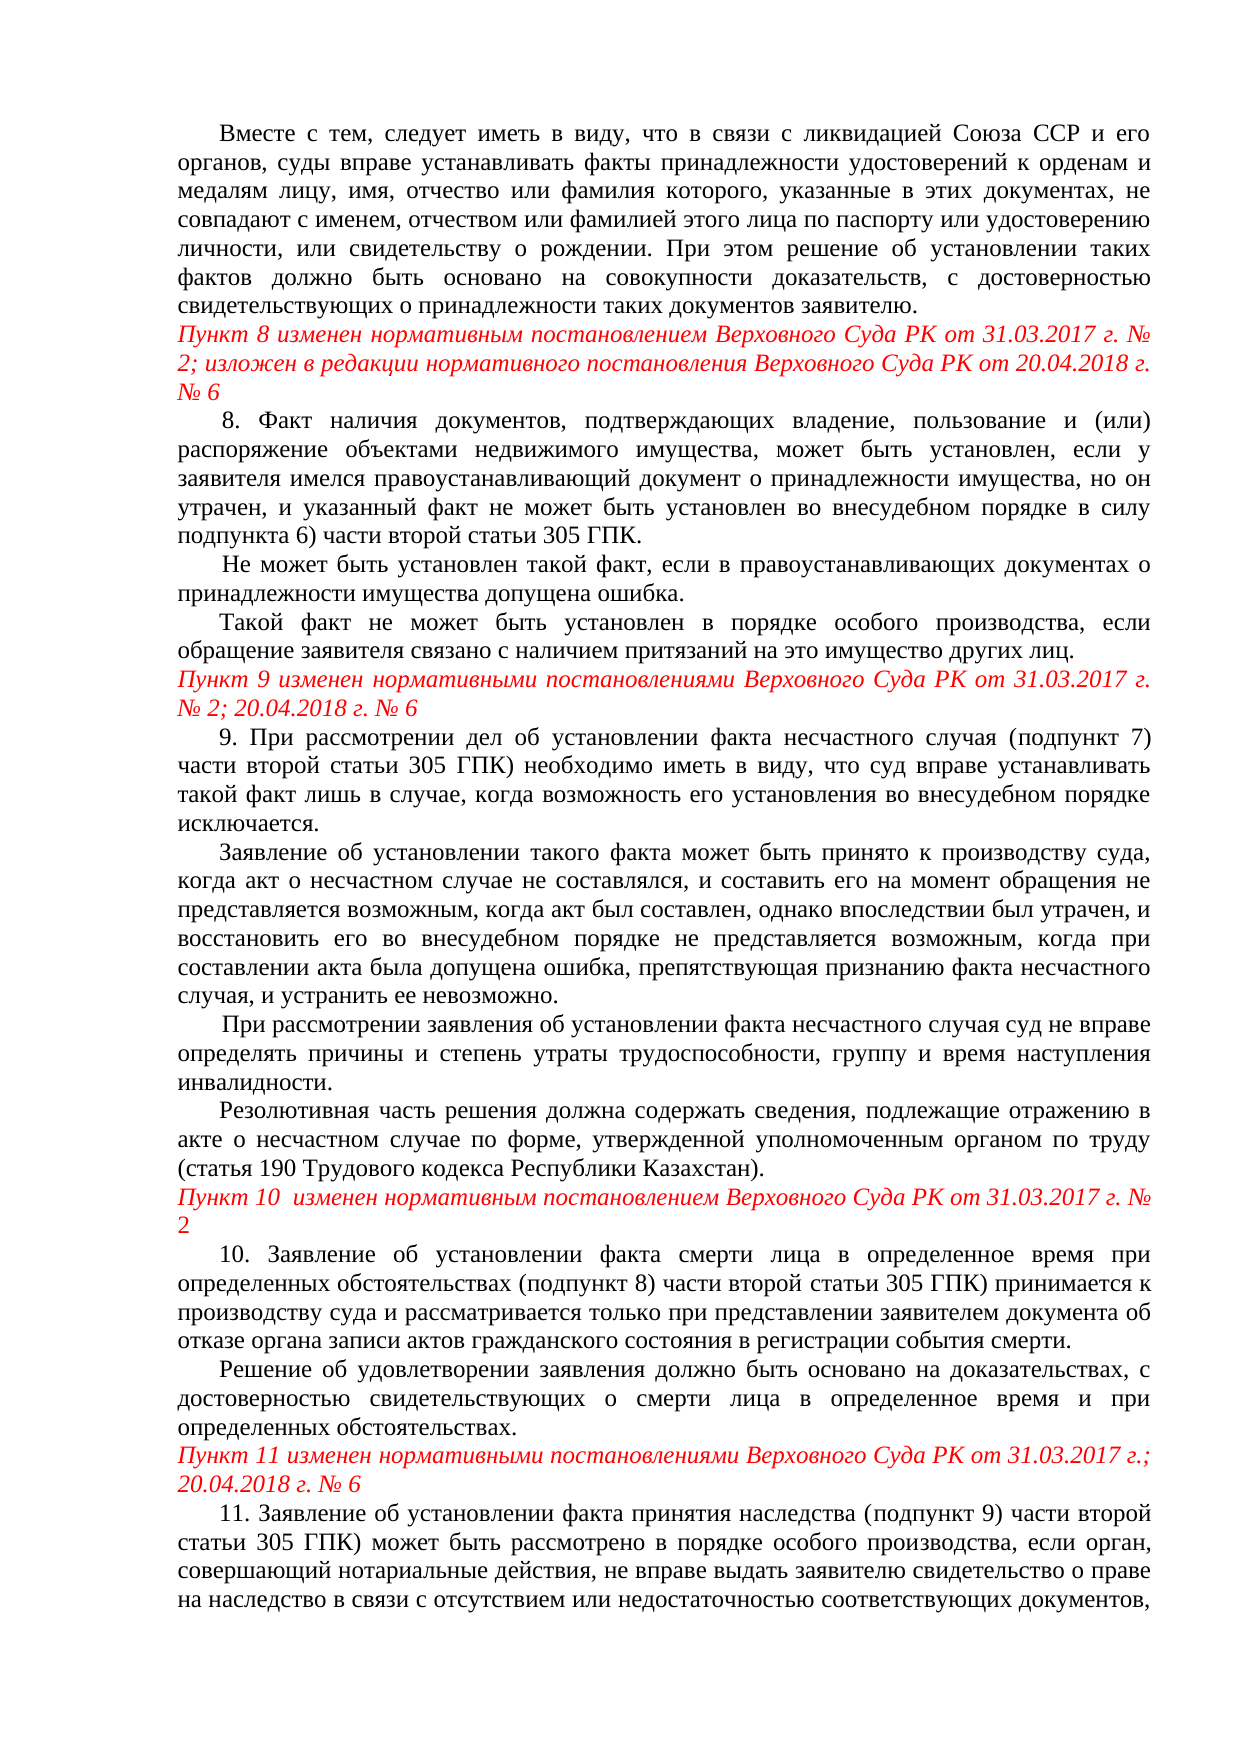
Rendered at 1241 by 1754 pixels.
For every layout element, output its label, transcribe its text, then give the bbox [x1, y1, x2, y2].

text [177, 1498, 1152, 1613]
text Не может быть установлен такой факт, если в правоустанавливающих документах о принадлежности имущества допущена ошибка. [177, 549, 1152, 607]
text Резолютивная часть решения должна содержать сведения, подлежащие отражению в акте о несчастном случае по форме, утвержденной уполномоченным органом по труду (статья 190 Трудового кодекса Республики Казахстан). [177, 1096, 1152, 1182]
text 9. При рассмотрении дел об установлении факта несчастного случая (подпункт 7) части второй статьи 305 ГПК) необходимо иметь в виду, что суд вправе устанавливать такой факт лишь в случае, когда возможность его установления во внесудебном порядке исключается. [177, 722, 1152, 837]
text Вместе с тем, следует иметь в виду, что в связи с ликвидацией Союза ССР и его органов, суды вправе устанавливать факты принадлежности удостоверений к орденам и медалям лицу, имя, отчество или фамилия которого, указанные в этих документах, не совпадают с именем, отчеством или фамилией этого лица по паспорту или удостоверению личности, или свидетельству о рождении. При этом решение об установлении таких фактов должно быть основано на совокупности доказательств, с достоверностью свидетельствующих о принадлежности таких документов заявителю. [177, 118, 1152, 319]
text Заявление об установлении такого факта может быть принято к производству суда, когда акт о несчастном случае не составлялся, и составить его на момент обращения не представляется возможным, когда акт был составлен, однако впоследствии был утрачен, и восстановить его во внесудебном порядке не представляется возможным, когда при составлении акта была допущена ошибка, препятствующая признанию факта несчастного случая, и устранить ее невозможно. [177, 837, 1152, 1009]
text Решение об удовлетворении заявления должно быть основано на доказательствах, с достоверностью свидетельствующих о смерти лица в определенное время и при определенных обстоятельствах. [177, 1354, 1152, 1441]
text Пункт 11 изменен нормативными постановлениями Верховного Суда РК от 31.03.2017 г.; 20.04.2018 г. № 6 [177, 1441, 1152, 1498]
text 10. Заявление об установлении факта смерти лица в определенное время при определенных обстоятельствах (подпункт 8) части второй статьи 305 ГПК) принимается к производству суда и рассматривается только при представлении заявителем документа об отказе органа записи актов гражданского состояния в регистрации события смерти. [177, 1239, 1152, 1354]
text Пункт 9 изменен нормативными постановлениями Верховного Суда РК от 31.03.2017 г. № 2; 20.04.2018 г. № 6 [177, 664, 1152, 722]
text 8. Факт наличия документов, подтверждающих владение, пользование и (или) распоряжение объектами недвижимого имущества, может быть установлен, если у заявителя имелся правоустанавливающий документ о принадлежности имущества, но он утрачен, и указанный факт не может быть установлен во внесудебном порядке в силу подпункта 6) части второй статьи 305 ГПК. [177, 406, 1152, 549]
text При рассмотрении заявления об установлении факта несчастного случая суд не вправе определять причины и степень утраты трудоспособности, группу и время наступления инвалидности. [177, 1009, 1152, 1096]
text Пункт 8 изменен нормативным постановлением Верховного Суда РК от 31.03.2017 г. № 2; изложен в редакции нормативного постановления Верховного Суда РК от 20.04.2018 г. № 6 [177, 319, 1152, 406]
text Пункт 10 изменен нормативным постановлением Верховного Суда РК от 31.03.2017 г. № 2 [177, 1182, 1152, 1239]
text Такой факт не может быть установлен в порядке особого производства, если обращение заявителя связано с наличием притязаний на это имущество других лиц. [177, 607, 1152, 664]
